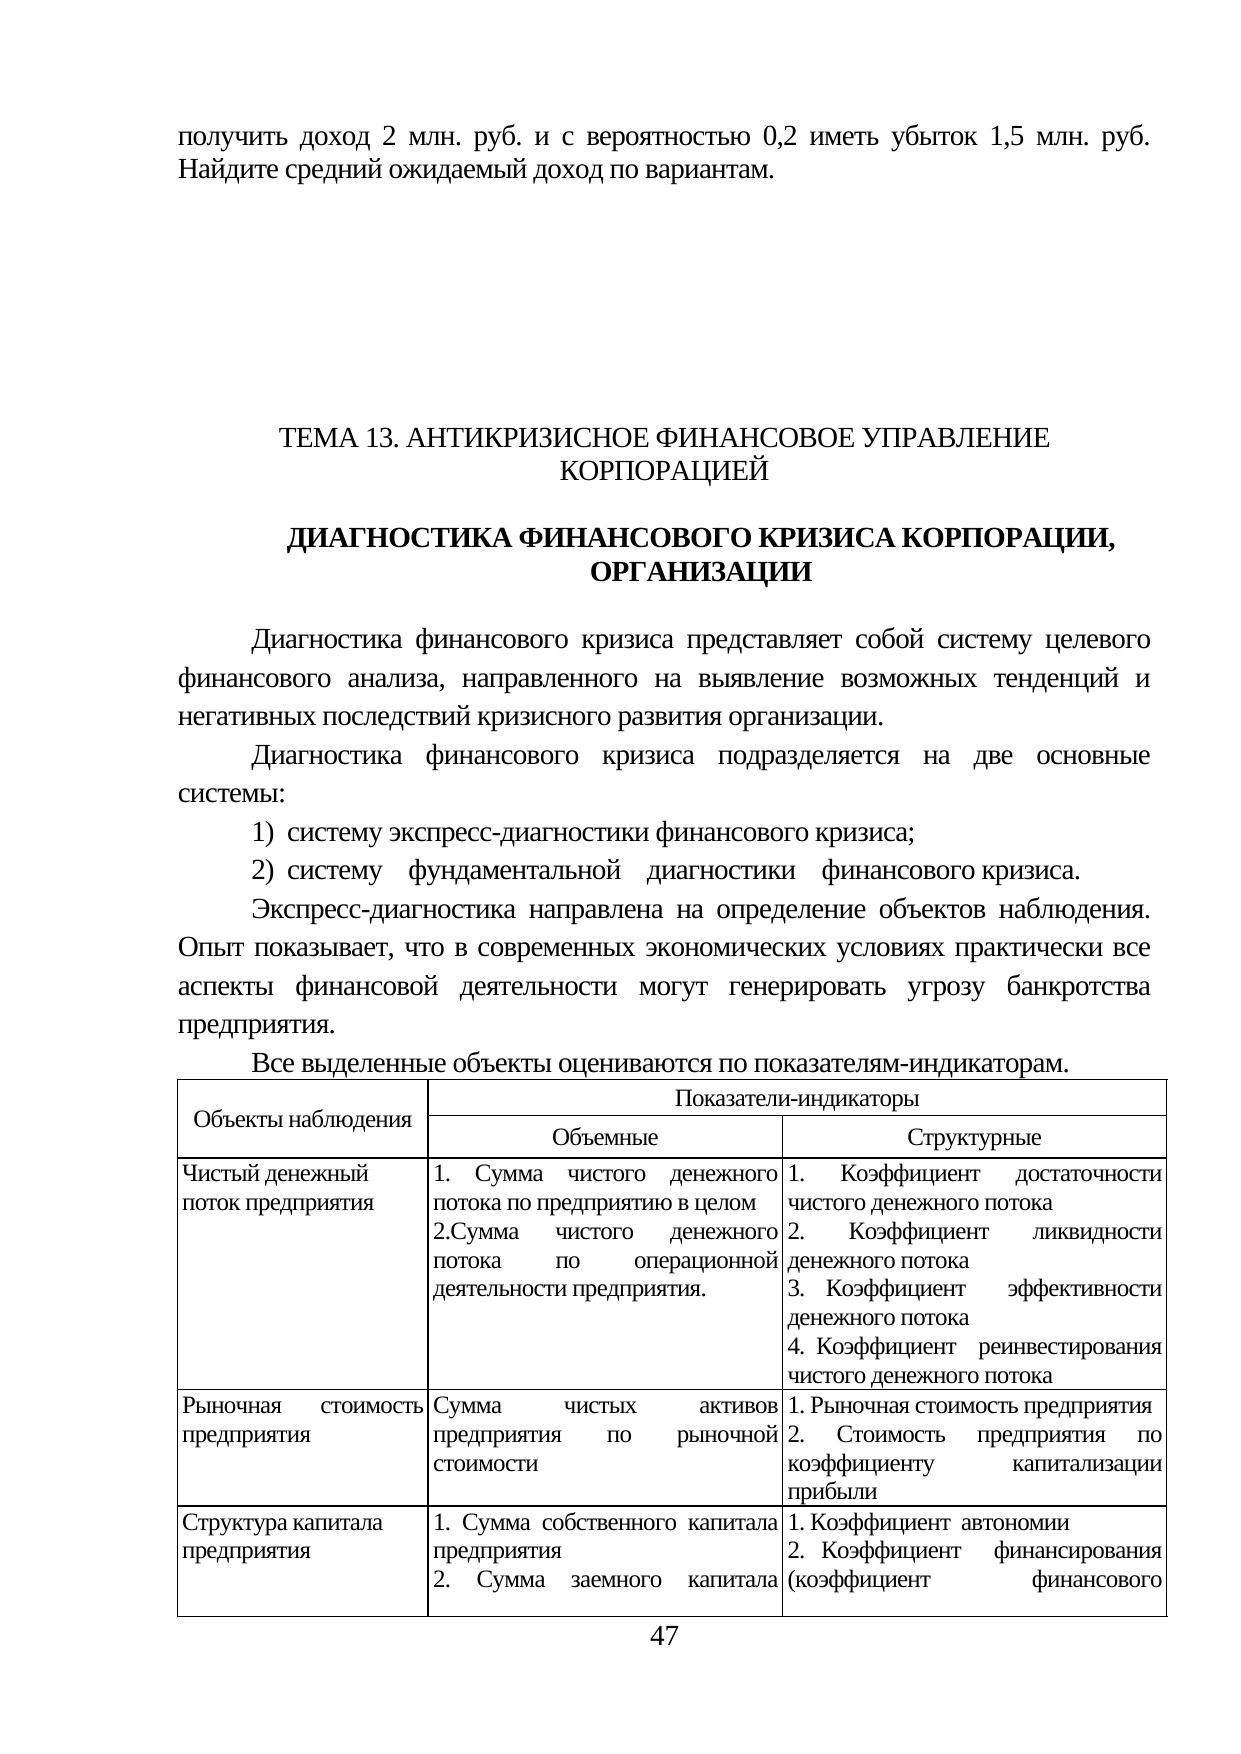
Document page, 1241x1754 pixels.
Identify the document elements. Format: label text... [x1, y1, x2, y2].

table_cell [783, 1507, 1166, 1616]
text Экспресс-диагностика направлена на определение объектов наблюдения. Опыт показывает, что в современных экономических условиях практически все аспекты финансовой деятельности могут генерировать угрозу банкротства предприятия. [178, 891, 1152, 1040]
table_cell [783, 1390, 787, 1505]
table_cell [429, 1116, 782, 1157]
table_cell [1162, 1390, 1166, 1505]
text ДИАГНОСТИКА ФИНАНСОВОГО КРИЗИСА КОРПОРАЦИИ, [178, 521, 1152, 554]
text Диагностика финансового кризиса представляет собой систему целевого финансового анализа, направленного на выявление возможных тенденций и негативных последствий кризисного развития организации. [178, 621, 1152, 732]
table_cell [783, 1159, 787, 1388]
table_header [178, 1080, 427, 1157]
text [178, 118, 1152, 185]
text Все выделенные объекты оцениваются по показателям-индикаторам. [178, 1045, 1152, 1079]
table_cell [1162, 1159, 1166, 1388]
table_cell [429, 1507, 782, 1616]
text ОРГАНИЗАЦИИ [178, 554, 1152, 588]
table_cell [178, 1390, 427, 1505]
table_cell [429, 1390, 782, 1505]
text 1) систему экспресс-диагностики финансового кризиса; [178, 814, 1152, 847]
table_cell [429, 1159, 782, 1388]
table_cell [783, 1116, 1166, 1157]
text КОРПОРАЦИЕЙ [178, 453, 1152, 487]
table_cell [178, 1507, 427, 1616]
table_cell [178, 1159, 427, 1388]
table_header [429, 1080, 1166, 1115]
text ТЕМА 13. АНТИКРИЗИСНОЕ ФИНАНСОВОЕ УПРАВЛЕНИЕ [178, 420, 1152, 453]
text Диагностика финансового кризиса подразделяется на две основные системы: [178, 737, 1152, 809]
text 2) систему фундаментальной диагностики финансового кризиса. [178, 852, 1152, 886]
